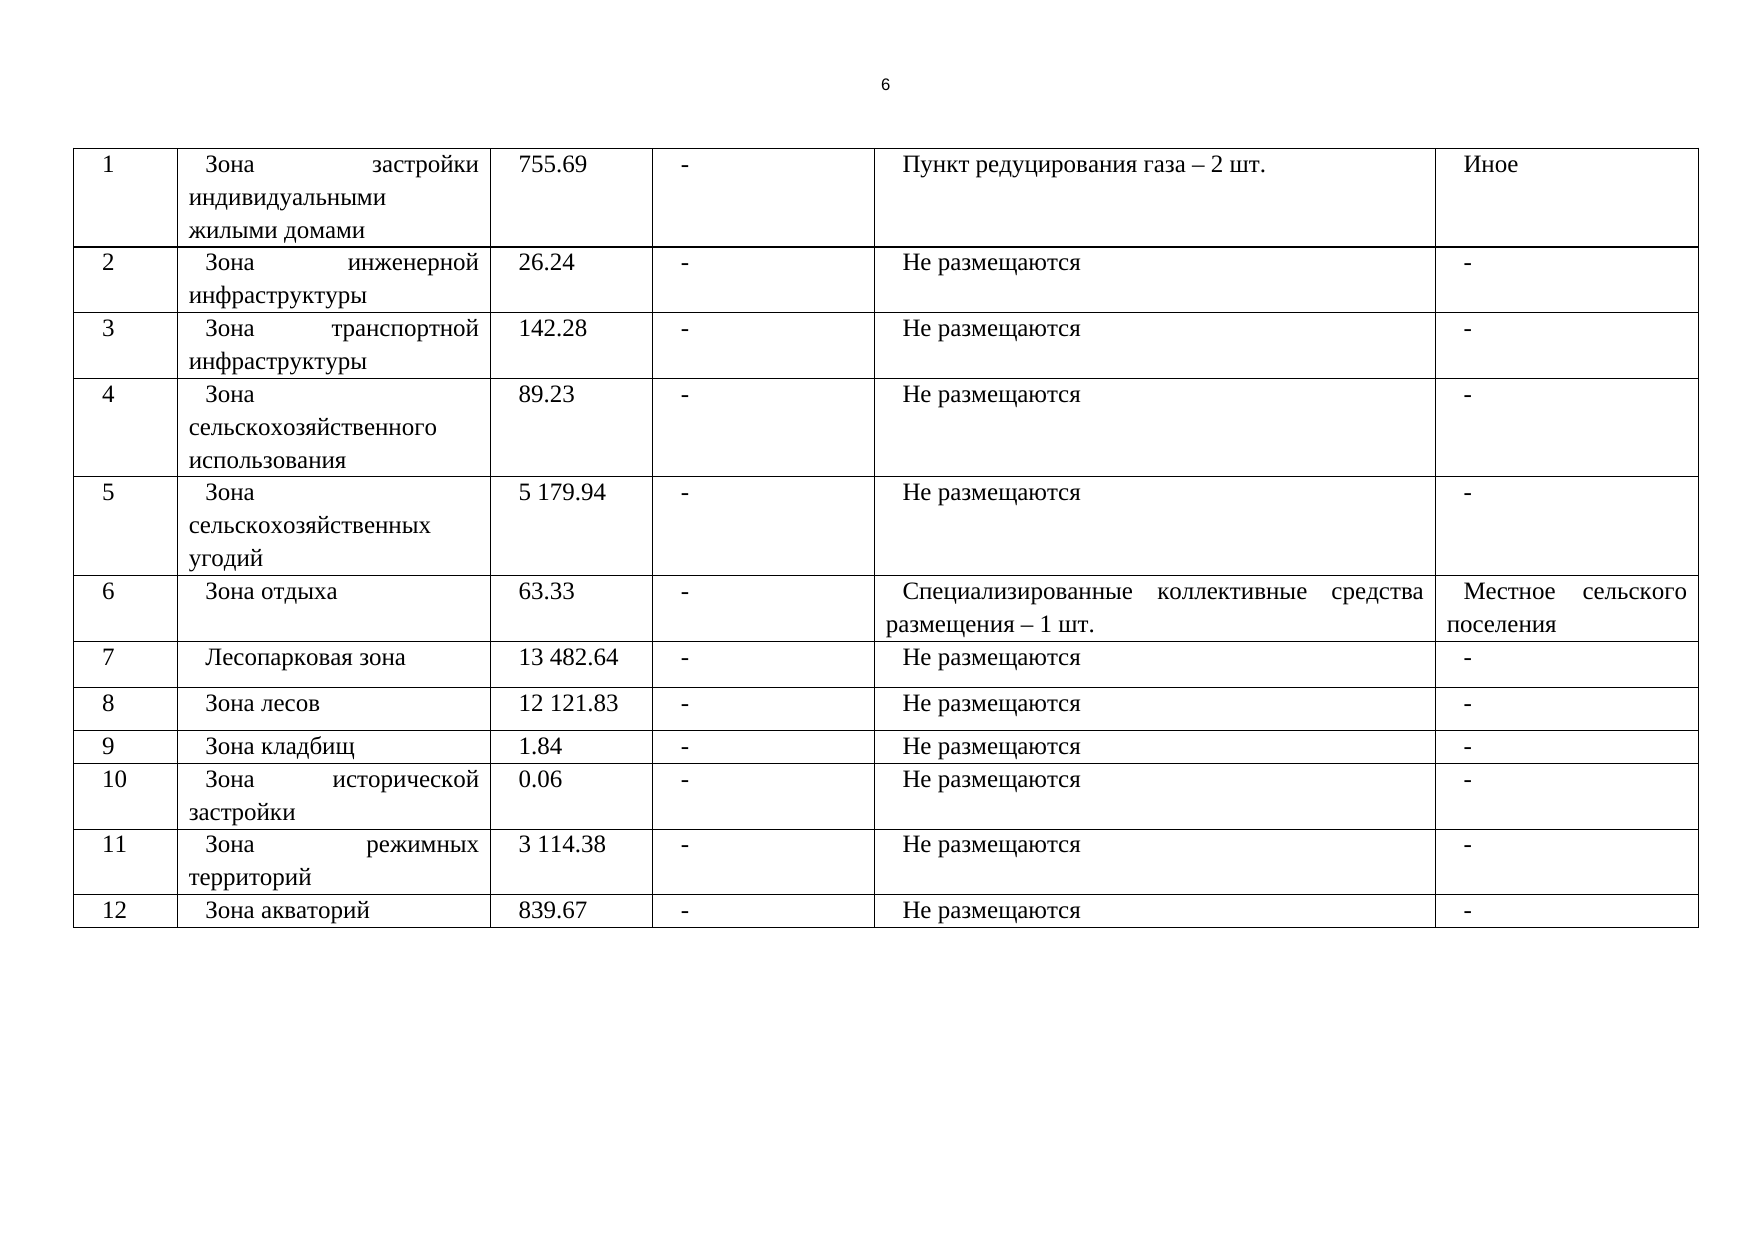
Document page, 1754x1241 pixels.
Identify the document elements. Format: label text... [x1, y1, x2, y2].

table_cell Зона отдыха [178, 576, 490, 641]
table_cell - [653, 731, 874, 763]
table_cell Зона сельскохозяйственного использования [178, 379, 490, 476]
table_cell - [653, 313, 874, 378]
table_cell 12 121.83 [491, 688, 652, 730]
table_cell Зона лесов [178, 688, 490, 730]
table_cell - [653, 149, 874, 246]
table_cell 839.67 [491, 895, 652, 927]
table_cell - [1436, 379, 1698, 476]
table_cell - [1436, 830, 1698, 894]
table_cell Не размещаются [875, 731, 1435, 763]
table_cell 6 [74, 576, 177, 641]
table_cell Зона застройки индивидуальными жилыми домами [178, 149, 490, 246]
table_cell Не размещаются [875, 895, 1435, 927]
table_cell - [653, 642, 874, 687]
table_cell - [1436, 642, 1698, 687]
table_cell Зона режимных территорий [178, 830, 490, 894]
table_cell - [653, 477, 874, 575]
table_cell Иное [1436, 149, 1698, 246]
table_cell 755.69 [491, 149, 652, 246]
table_cell Зона сельскохозяйственных угодий [178, 477, 490, 575]
table_cell - [1436, 731, 1698, 763]
table_cell - [653, 764, 874, 828]
table_cell - [1436, 688, 1698, 730]
table_cell 0.06 [491, 764, 652, 828]
table_cell Зона акваторий [178, 895, 490, 927]
table_cell - [1436, 313, 1698, 378]
table_cell 89.23 [491, 379, 652, 476]
table_cell - [653, 248, 874, 312]
table_cell Не размещаются [875, 642, 1435, 687]
table_cell 11 [74, 830, 177, 894]
table_cell - [653, 830, 874, 894]
table_cell Пункт редуцирования газа – 2 шт. [875, 149, 1435, 246]
table_cell Не размещаются [875, 830, 1435, 894]
table_cell Не размещаются [875, 313, 1435, 378]
table_cell Зона кладбищ [178, 731, 490, 763]
table_cell Не размещаются [875, 248, 1435, 312]
table_cell - [653, 379, 874, 476]
table_cell Не размещаются [875, 477, 1435, 575]
table_cell 4 [74, 379, 177, 476]
table_cell - [1436, 764, 1698, 828]
table_cell Не размещаются [875, 688, 1435, 730]
table_cell 8 [74, 688, 177, 730]
table_cell 3 114.38 [491, 830, 652, 894]
table_cell 1.84 [491, 731, 652, 763]
table_cell 3 [74, 313, 177, 378]
table_cell Лесопарковая зона [178, 642, 490, 687]
table_cell 5 [74, 477, 177, 575]
table_cell 7 [74, 642, 177, 687]
table_cell 13 482.64 [491, 642, 652, 687]
table_cell 1 [74, 149, 177, 246]
table_cell 12 [74, 895, 177, 927]
table_cell Зона транспортной инфраструктуры [178, 313, 490, 378]
table_cell Специализированные коллективные средства размещения – 1 шт. [875, 576, 1435, 641]
table_cell - [1436, 248, 1698, 312]
table_cell 10 [74, 764, 177, 828]
table_cell - [653, 688, 874, 730]
table_cell - [1436, 477, 1698, 575]
table_cell 9 [74, 731, 177, 763]
table_cell Местное сельского поселения [1436, 576, 1698, 641]
table_cell 5 179.94 [491, 477, 652, 575]
table_cell 2 [74, 248, 177, 312]
table_cell 63.33 [491, 576, 652, 641]
table_cell - [653, 895, 874, 927]
table_cell Зона инженерной инфраструктуры [178, 248, 490, 312]
table_cell Не размещаются [875, 764, 1435, 828]
table_cell 26.24 [491, 248, 652, 312]
table_cell Не размещаются [875, 379, 1435, 476]
table_cell - [1436, 895, 1698, 927]
table_cell Зона исторической застройки [178, 764, 490, 828]
table_cell 142.28 [491, 313, 652, 378]
table_cell - [653, 576, 874, 641]
